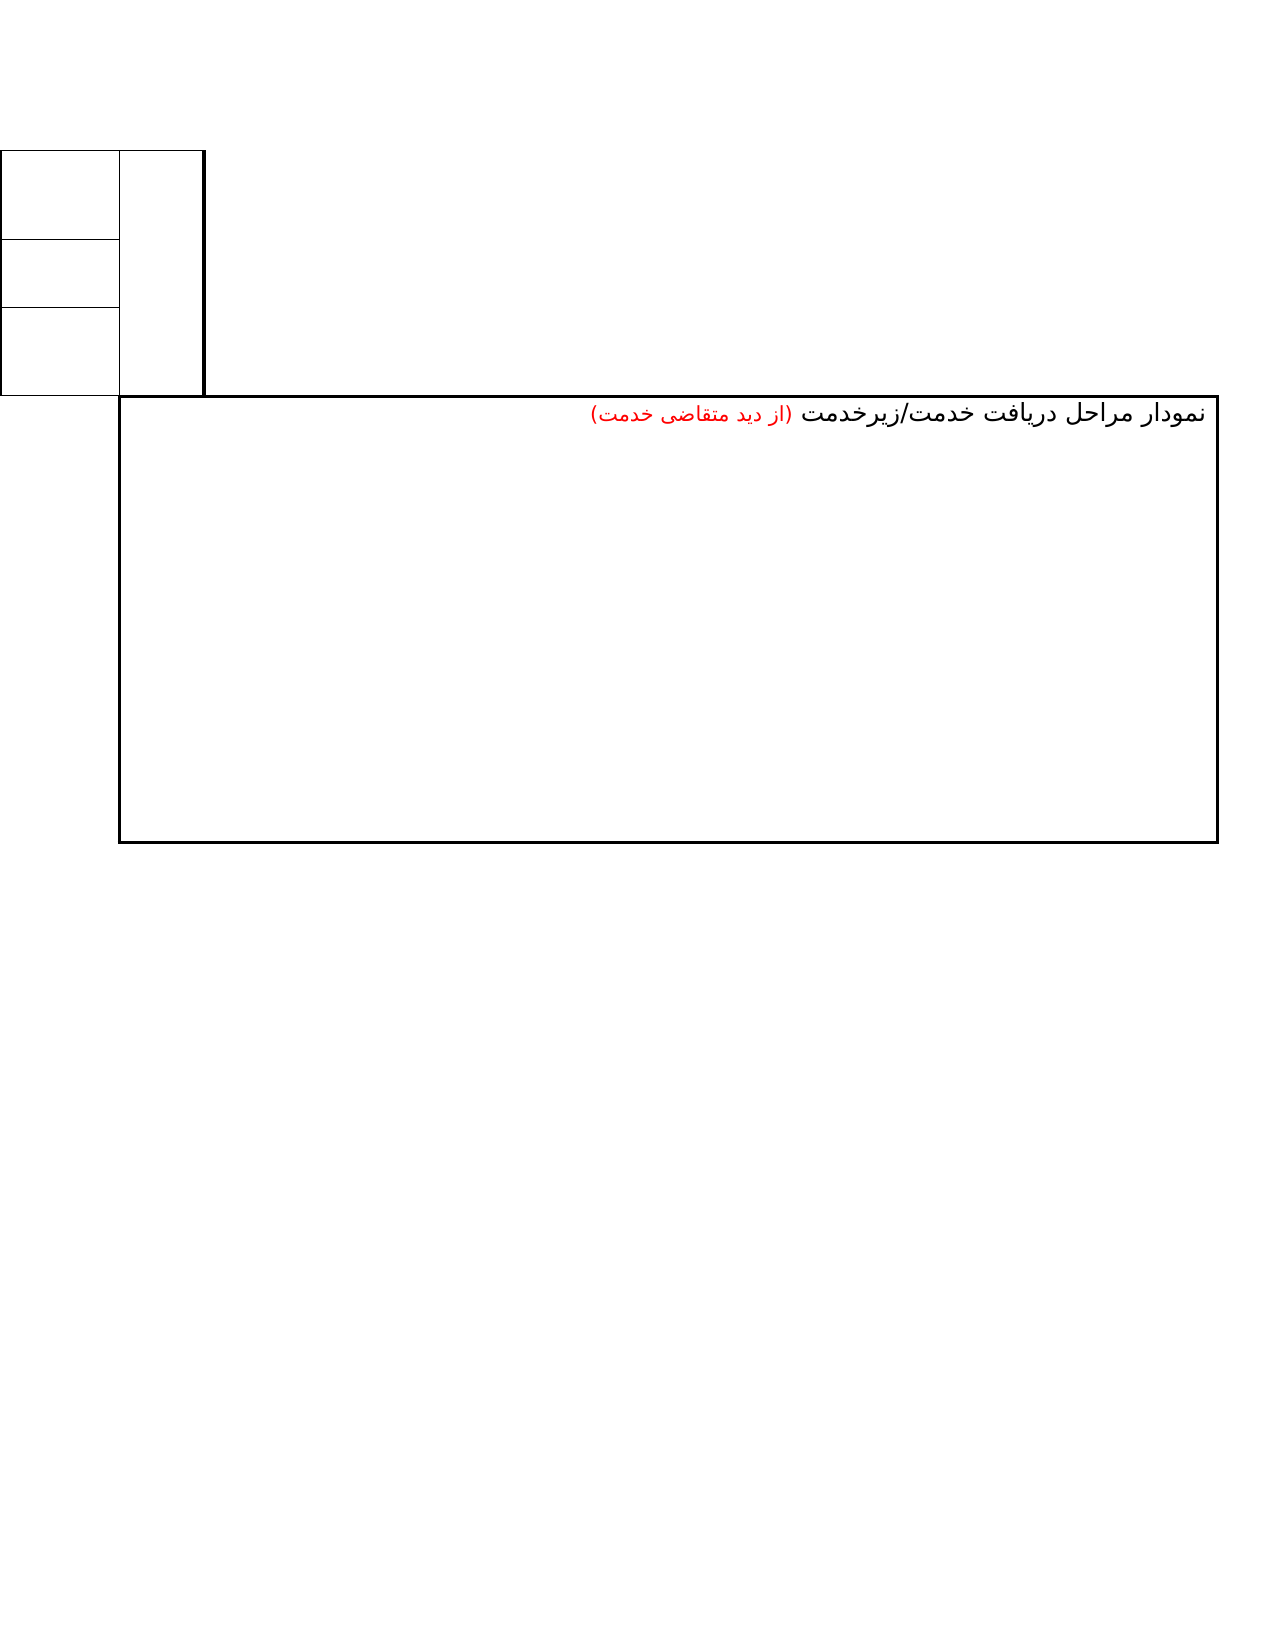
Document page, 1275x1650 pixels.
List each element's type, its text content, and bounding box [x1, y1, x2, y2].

table_cell نمودار مراحل دریافت خدمت/زیرخدمت (از دید متقاضی خدمت) [121, 398, 1216, 841]
